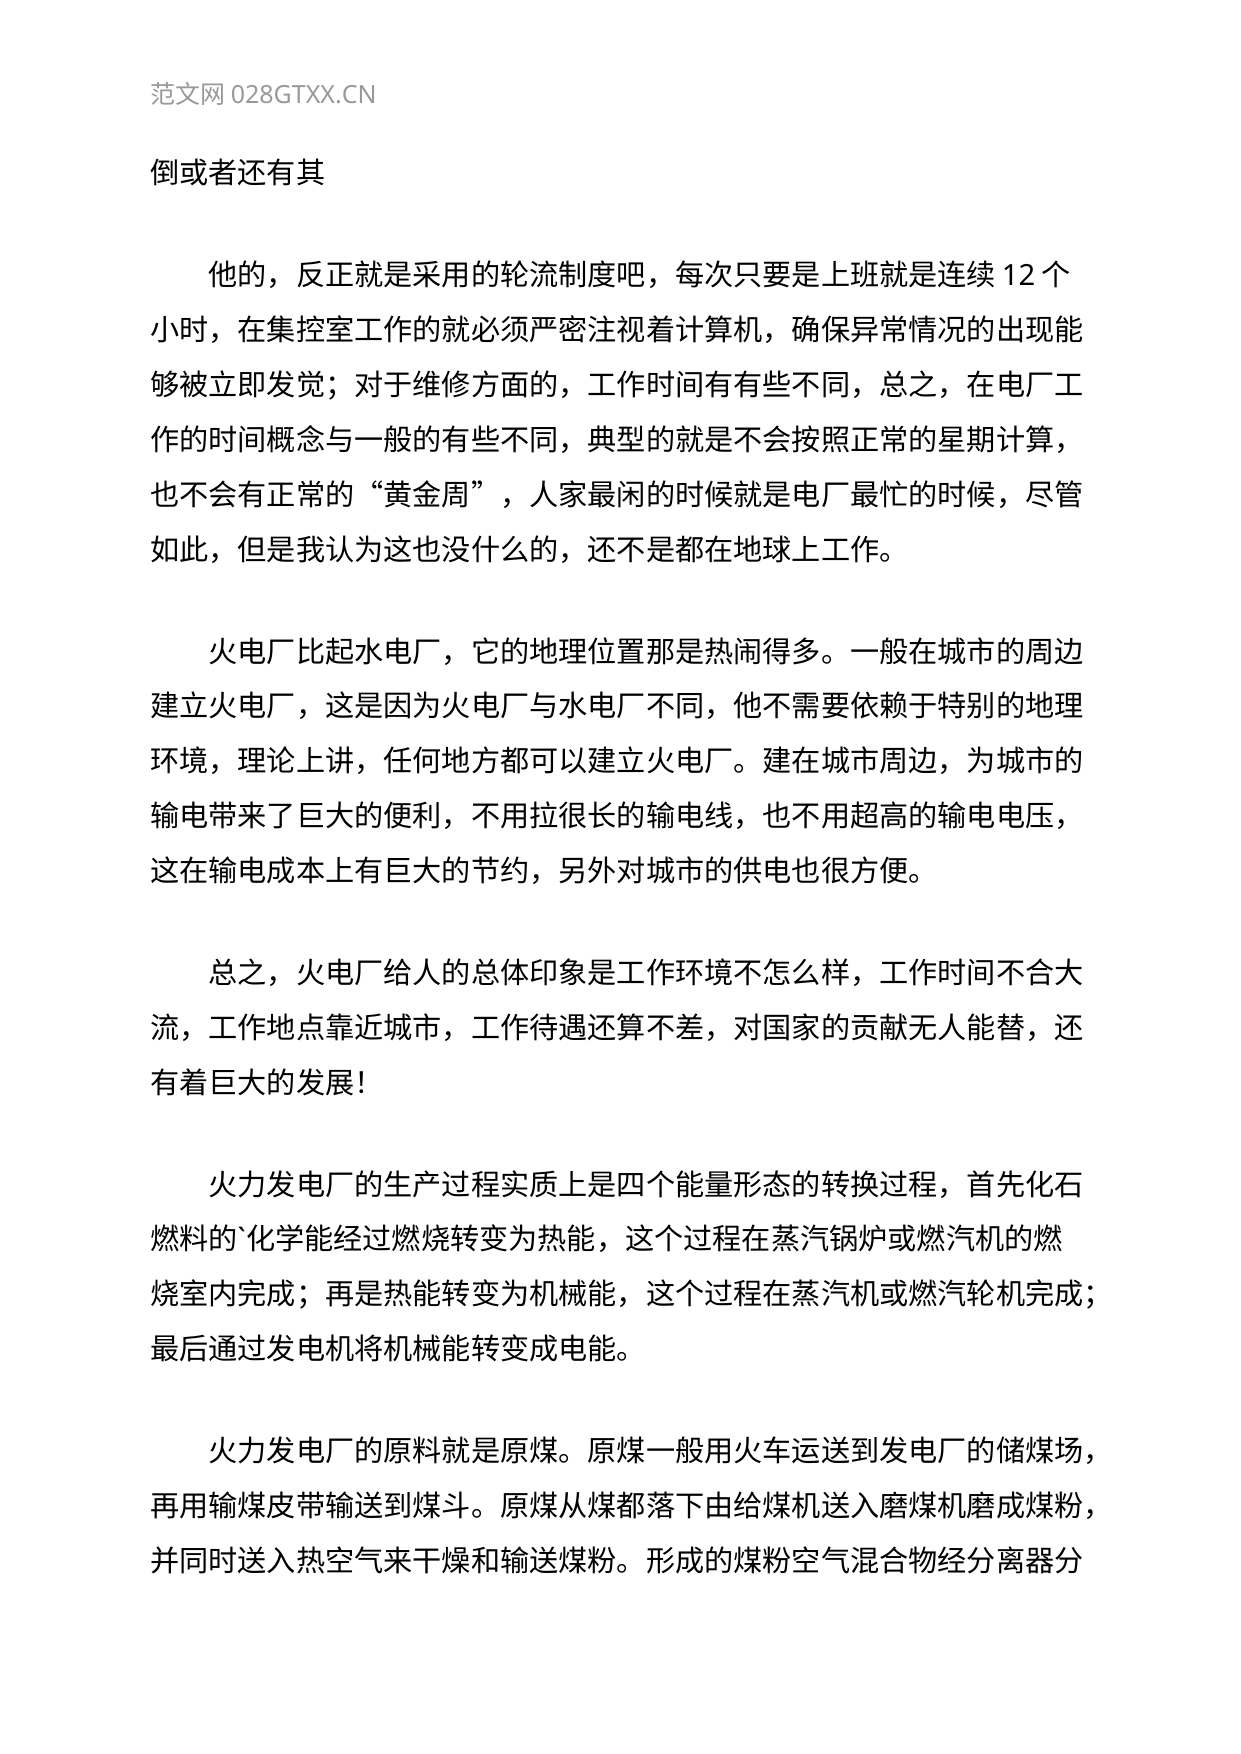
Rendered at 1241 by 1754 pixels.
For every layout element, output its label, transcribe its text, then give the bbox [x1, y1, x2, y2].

text 火力发电厂的生产过程实质上是四个能量形态的转换过程，首先化石燃料的`化学能经过燃烧转变为热能，这个过程在蒸汽锅炉或燃汽机的燃烧室内完成；再是热能转变为机械能，这个过程在蒸汽机或燃汽轮机完成；最后通过发电机将机械能转变成电能。 [150, 1161, 1090, 1368]
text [150, 150, 1090, 192]
text 总之，火电厂给人的总体印象是工作环境不怎么样，工作时间不合大流，工作地点靠近城市，工作待遇还算不差，对国家的贡献无人能替，还有着巨大的发展！ [150, 949, 1090, 1102]
text 火电厂比起水电厂，它的地理位置那是热闹得多。一般在城市的周边建立火电厂，这是因为火电厂与水电厂不同，他不需要依赖于特别的地理环境，理论上讲，任何地方都可以建立火电厂。建在城市周边，为城市的输电带来了巨大的便利，不用拉很长的输电线，也不用超高的输电电压，这在输电成本上有巨大的节约，另外对城市的供电也很方便。 [150, 628, 1090, 890]
text 他的，反正就是采用的轮流制度吧，每次只要是上班就是连续12个小时，在集控室工作的就必须严密注视着计算机，确保异常情况的出现能够被立即发觉；对于维修方面的，工作时间有有些不同，总之，在电厂工作的时间概念与一般的有些不同，典型的就是不会按照正常的星期计算，也不会有正常的“黄金周”，人家最闲的时候就是电厂最忙的时候，尽管如此，但是我认为这也没什么的，还不是都在地球上工作。 [150, 252, 1090, 569]
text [150, 1428, 1090, 1580]
